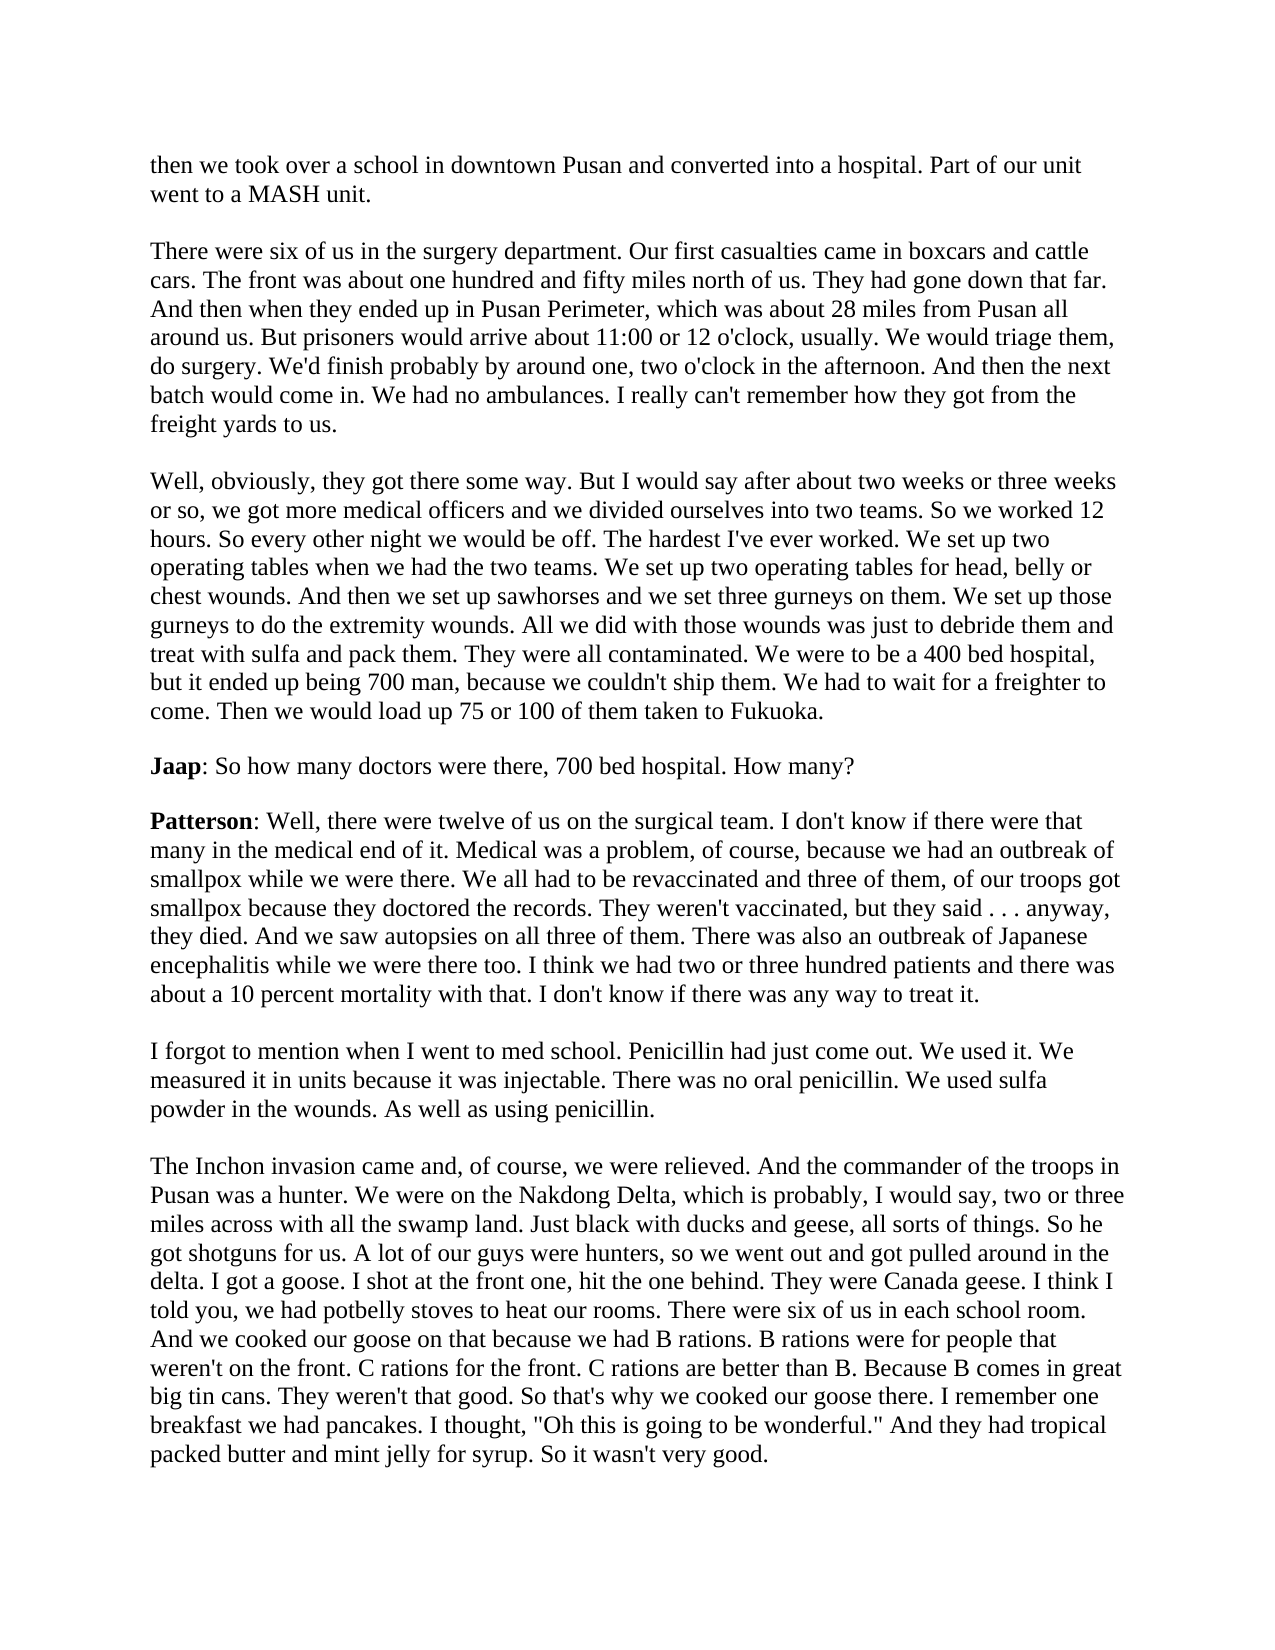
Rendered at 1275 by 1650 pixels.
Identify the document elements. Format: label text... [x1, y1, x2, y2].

text Jaap: So how many doctors were there, 700 bed hospital. How many? [150, 751, 1125, 806]
text The Inchon invasion came and, of course, we were relieved. And the commander of the troops in Pusan was a hunter. We were on the Nakdong Delta, which is probably, I would say, two or three miles across with all the swamp land. Just black with ducks and geese, all sorts of things. So he got shotguns for us. A lot of our guys were hunters, so we went out and got pulled around in the delta. I got a goose. I shot at the front one, hit the one behind. They were Canada geese. I think I told you, we had potbelly stoves to heat our rooms. There were six of us in each school room. And we cooked our goose on that because we had B rations. B rations were for people that weren't on the front. C rations for the front. C rations are better than B. Because B comes in great big tin cans. They weren't that good. So that's why we cooked our goose there. I remember one breakfast we had pancakes. I thought, "Oh this is going to be wonderful." And they had tropical packed butter and mint jelly for syrup. So it wasn't very good. [150, 1151, 1125, 1468]
text There were six of us in the surgery department. Our first casualties came in boxcars and cattle cars. The front was about one hundred and fifty miles north of us. They had gone down that far. And then when they ended up in Pusan Perimeter, which was about 28 miles from Pusan all around us. But prisoners would arrive about 11:00 or 12 o'clock, usually. We would triage them, do surgery. We'd finish probably by around one, two o'clock in the afternoon. And then the next batch would come in. We had no ambulances. I really can't remember how they got from the freight yards to us. Well, obviously, they got there some way. But I would say after about two weeks or three weeks or so, we got more medical officers and we divided ourselves into two teams. So we worked 12 hours. So every other night we would be off. The hardest I've ever worked. We set up two operating tables when we had the two teams. We set up two operating tables for head, belly or chest wounds. And then we set up sawhorses and we set three gurneys on them. We set up those gurneys to do the extremity wounds. All we did with those wounds was just to debride them and treat with sulfa and pack them. They were all contaminated. We were to be a 400 bed hospital, but it ended up being 700 man, because we couldn't ship them. We had to wait for a freighter to come. Then we would load up 75 or 100 of them taken to Fukuoka. [150, 236, 1125, 751]
text I forgot to mention when I went to med school. Penicillin had just come out. We used it. We measured it in units because it was injectable. There was no oral penicillin. We used sulfa powder in the wounds. As well as using penicillin. [150, 1036, 1125, 1123]
text Patterson: Well, there were twelve of us on the surgical team. I don't know if there were that many in the medical end of it. Medical was a problem, of course, because we had an outbreak of smallpox while we were there. We all had to be revaccinated and three of them, of our troops got smallpox because they doctored the records. They weren't vaccinated, but they said . . . anyway, they died. And we saw autopsies on all three of them. There was also an outbreak of Japanese encephalitis while we were there too. I think we had two or three hundred patients and there was about a 10 percent mortality with that. I don't know if there was any way to treat it. [150, 806, 1125, 1008]
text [150, 150, 1125, 207]
